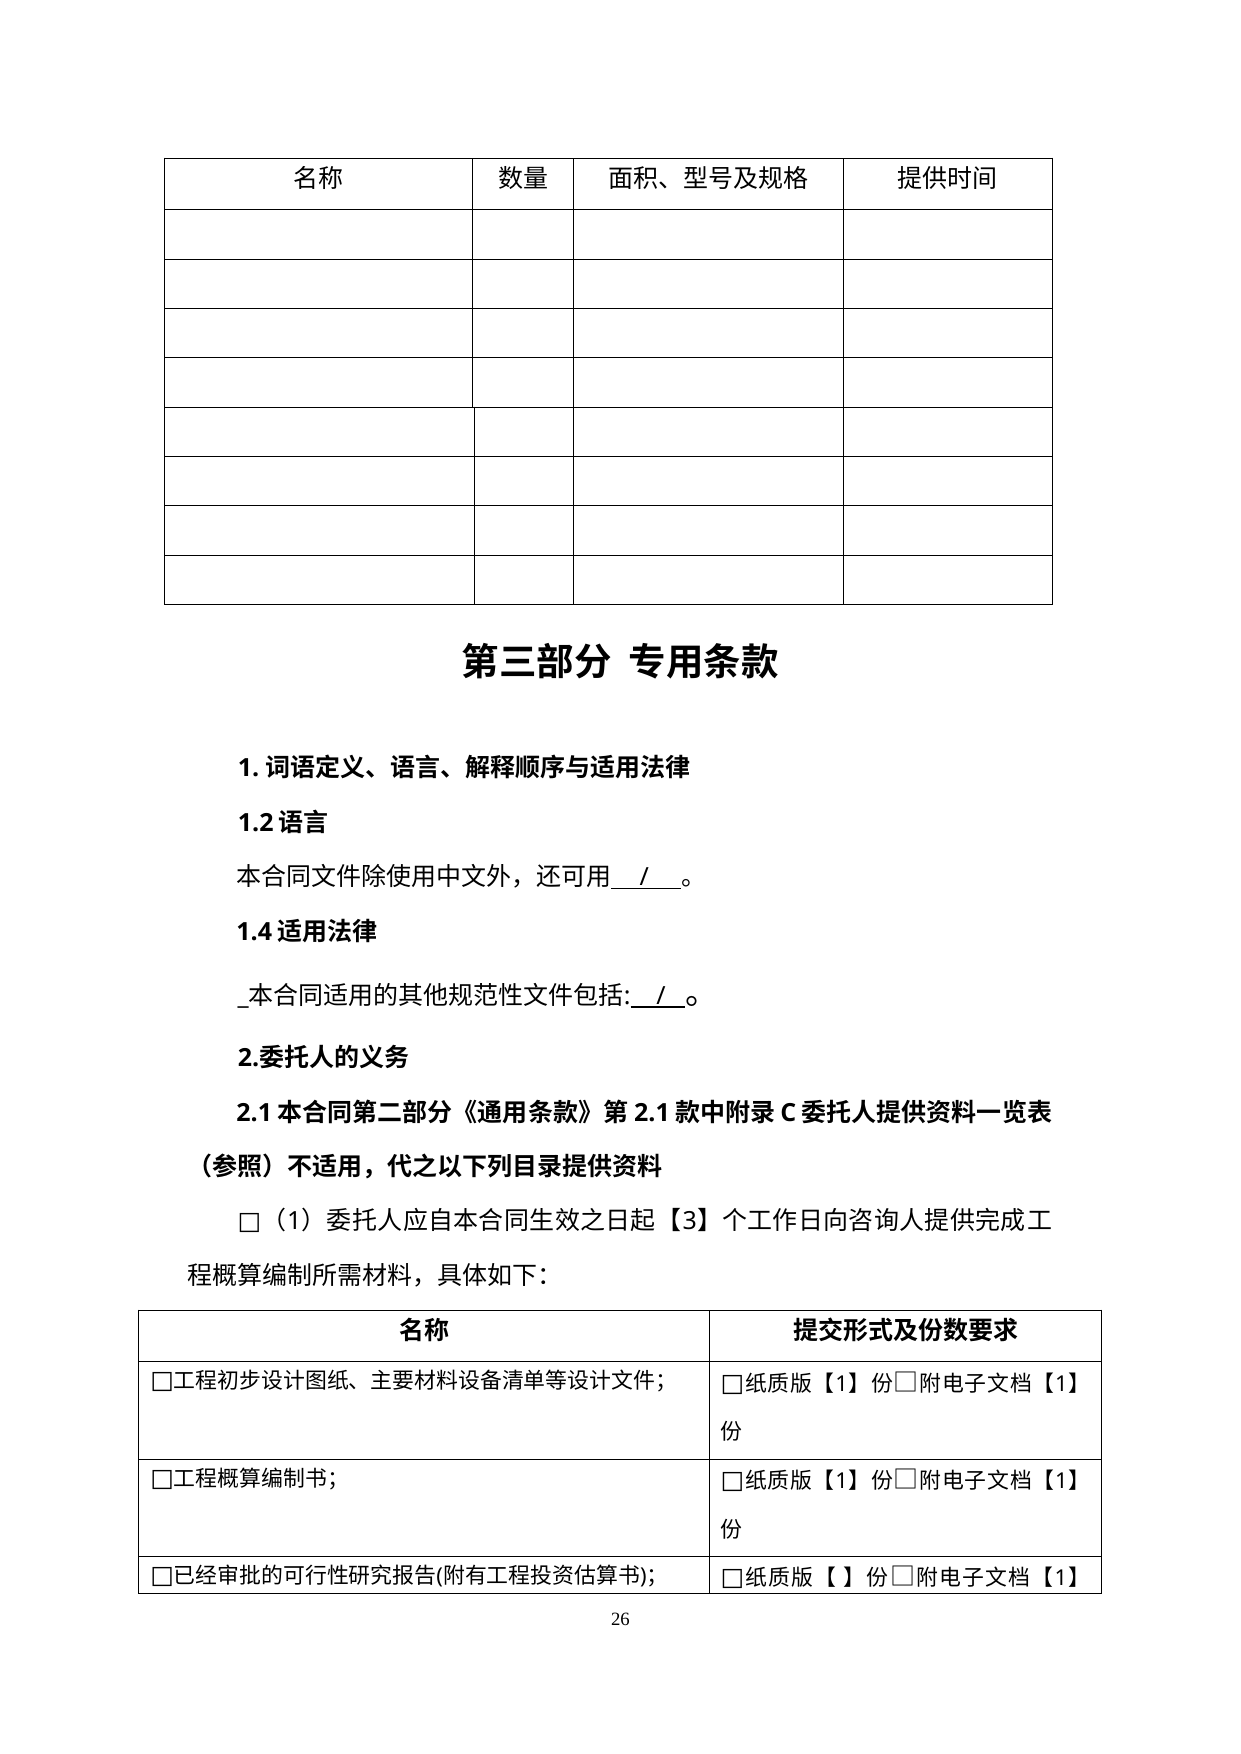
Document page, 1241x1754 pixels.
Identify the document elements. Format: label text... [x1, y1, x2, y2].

table_cell [574, 260, 843, 308]
table_cell [844, 358, 1052, 407]
table_cell [475, 457, 573, 505]
table_cell [165, 210, 472, 258]
table_cell [844, 260, 1052, 308]
text □（1）委托人应自本合同生效之日起【3】个工作日向咨询人提供完成工程概算编制所需材料，具体如下： [187, 1201, 1053, 1291]
table_cell [844, 210, 1052, 258]
text 1.4适用法律 [187, 911, 1053, 947]
text 本合同文件除使用中文外，还可用 / 。 [187, 857, 1053, 893]
table_cell □纸质版【 】份□附电子文档【1】份 [710, 1557, 1101, 1593]
table_cell □工程初步设计图纸、主要材料设备清单等设计文件； [139, 1362, 709, 1458]
table_header 数量 [473, 159, 573, 209]
table_header 名称 [165, 159, 472, 209]
table_cell [165, 506, 474, 555]
table_cell [844, 556, 1052, 604]
title 1.2语言 [187, 802, 1053, 838]
table_cell [844, 506, 1052, 555]
table_cell [165, 260, 472, 308]
table_cell [844, 309, 1052, 357]
table_cell [473, 210, 573, 258]
table_cell [574, 556, 843, 604]
title 2.委托人的义务 [187, 1038, 1053, 1074]
table_header 提供时间 [844, 159, 1052, 209]
table_cell [475, 506, 573, 555]
text _本合同适用的其他规范性文件包括: / 。 [187, 965, 1053, 1014]
table_cell [844, 408, 1052, 456]
table_cell [165, 408, 474, 456]
table_cell [165, 309, 472, 357]
table_cell [574, 506, 843, 555]
table_cell □工程概算编制书； [139, 1460, 709, 1556]
table_cell [574, 358, 843, 407]
table_cell [473, 358, 573, 407]
table_cell [475, 556, 573, 604]
table_cell [844, 457, 1052, 505]
table_cell [574, 457, 843, 505]
table_header 名称 [139, 1311, 709, 1361]
table_cell [473, 260, 573, 308]
table_header 面积、型号及规格 [574, 159, 843, 209]
table_cell [574, 210, 843, 258]
table_cell [165, 358, 472, 407]
table_cell □纸质版【1】份□附电子文档【1】份 [710, 1460, 1101, 1556]
table_cell [475, 408, 573, 456]
table_cell □纸质版【1】份□附电子文档【1】份 [710, 1362, 1101, 1458]
text 2.1本合同第二部分《通用条款》第2.1款中附录C委托人提供资料一览表（参照）不适用，代之以下列目录提供资料 [187, 1092, 1053, 1183]
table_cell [139, 1557, 709, 1593]
table_cell [574, 309, 843, 357]
title 1. 词语定义、语言、解释顺序与适用法律 [187, 748, 1053, 784]
table_cell [574, 408, 843, 456]
subtitle 第三部分 专用条款 [187, 605, 1053, 686]
table_cell [165, 457, 474, 505]
table_cell [165, 556, 474, 604]
table_cell [473, 309, 573, 357]
table_header 提交形式及份数要求 [710, 1311, 1101, 1361]
